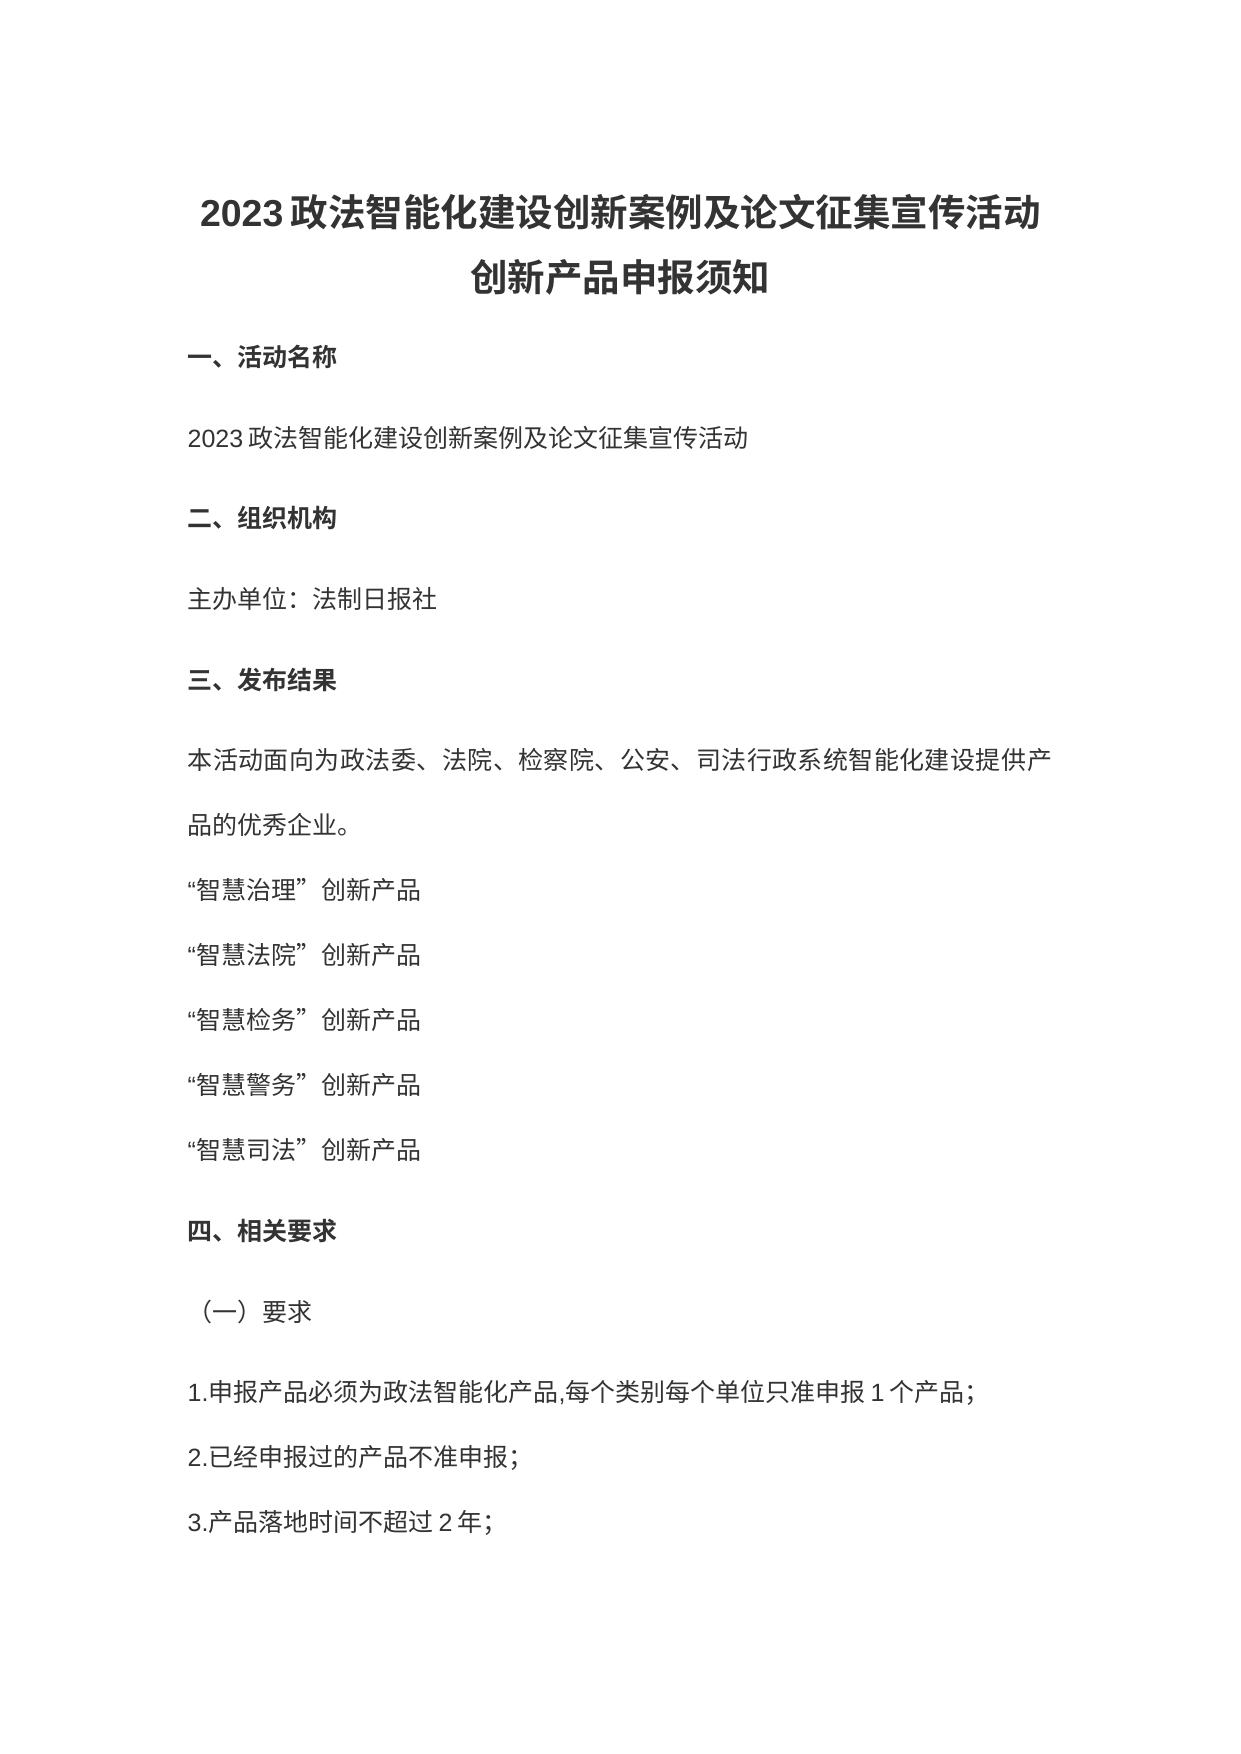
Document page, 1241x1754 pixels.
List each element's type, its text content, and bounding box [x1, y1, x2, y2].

text “智慧警务”创新产品 [187, 1051, 1053, 1116]
text 3.产品落地时间不超过2年； [187, 1488, 1053, 1553]
subtitle 三、发布结果 [187, 646, 1053, 711]
subtitle （一）要求 [187, 1278, 1053, 1343]
text 本活动面向为政法委、法院、检察院、公安、司法行政系统智能化建设提供产品的优秀企业。 “智慧治理”创新产品 [187, 726, 1053, 921]
text 1.申报产品必须为政法智能化产品,每个类别每个单位只准申报1个产品； [187, 1358, 1053, 1423]
text “智慧司法”创新产品 [187, 1116, 1053, 1181]
text “智慧法院”创新产品 [187, 921, 1053, 986]
subtitle 2023政法智能化建设创新案例及论文征集宣传活动创新产品申报须知 [187, 178, 1053, 308]
subtitle 2023政法智能化建设创新案例及论文征集宣传活动 [187, 404, 1053, 469]
subtitle 二、组织机构 [187, 484, 1053, 549]
subtitle 四、相关要求 [187, 1197, 1053, 1262]
text “智慧检务”创新产品 [187, 986, 1053, 1051]
text 主办单位：法制日报社 [187, 565, 1053, 630]
text 2.已经申报过的产品不准申报； [187, 1423, 1053, 1488]
subtitle 一、活动名称 [187, 323, 1053, 388]
